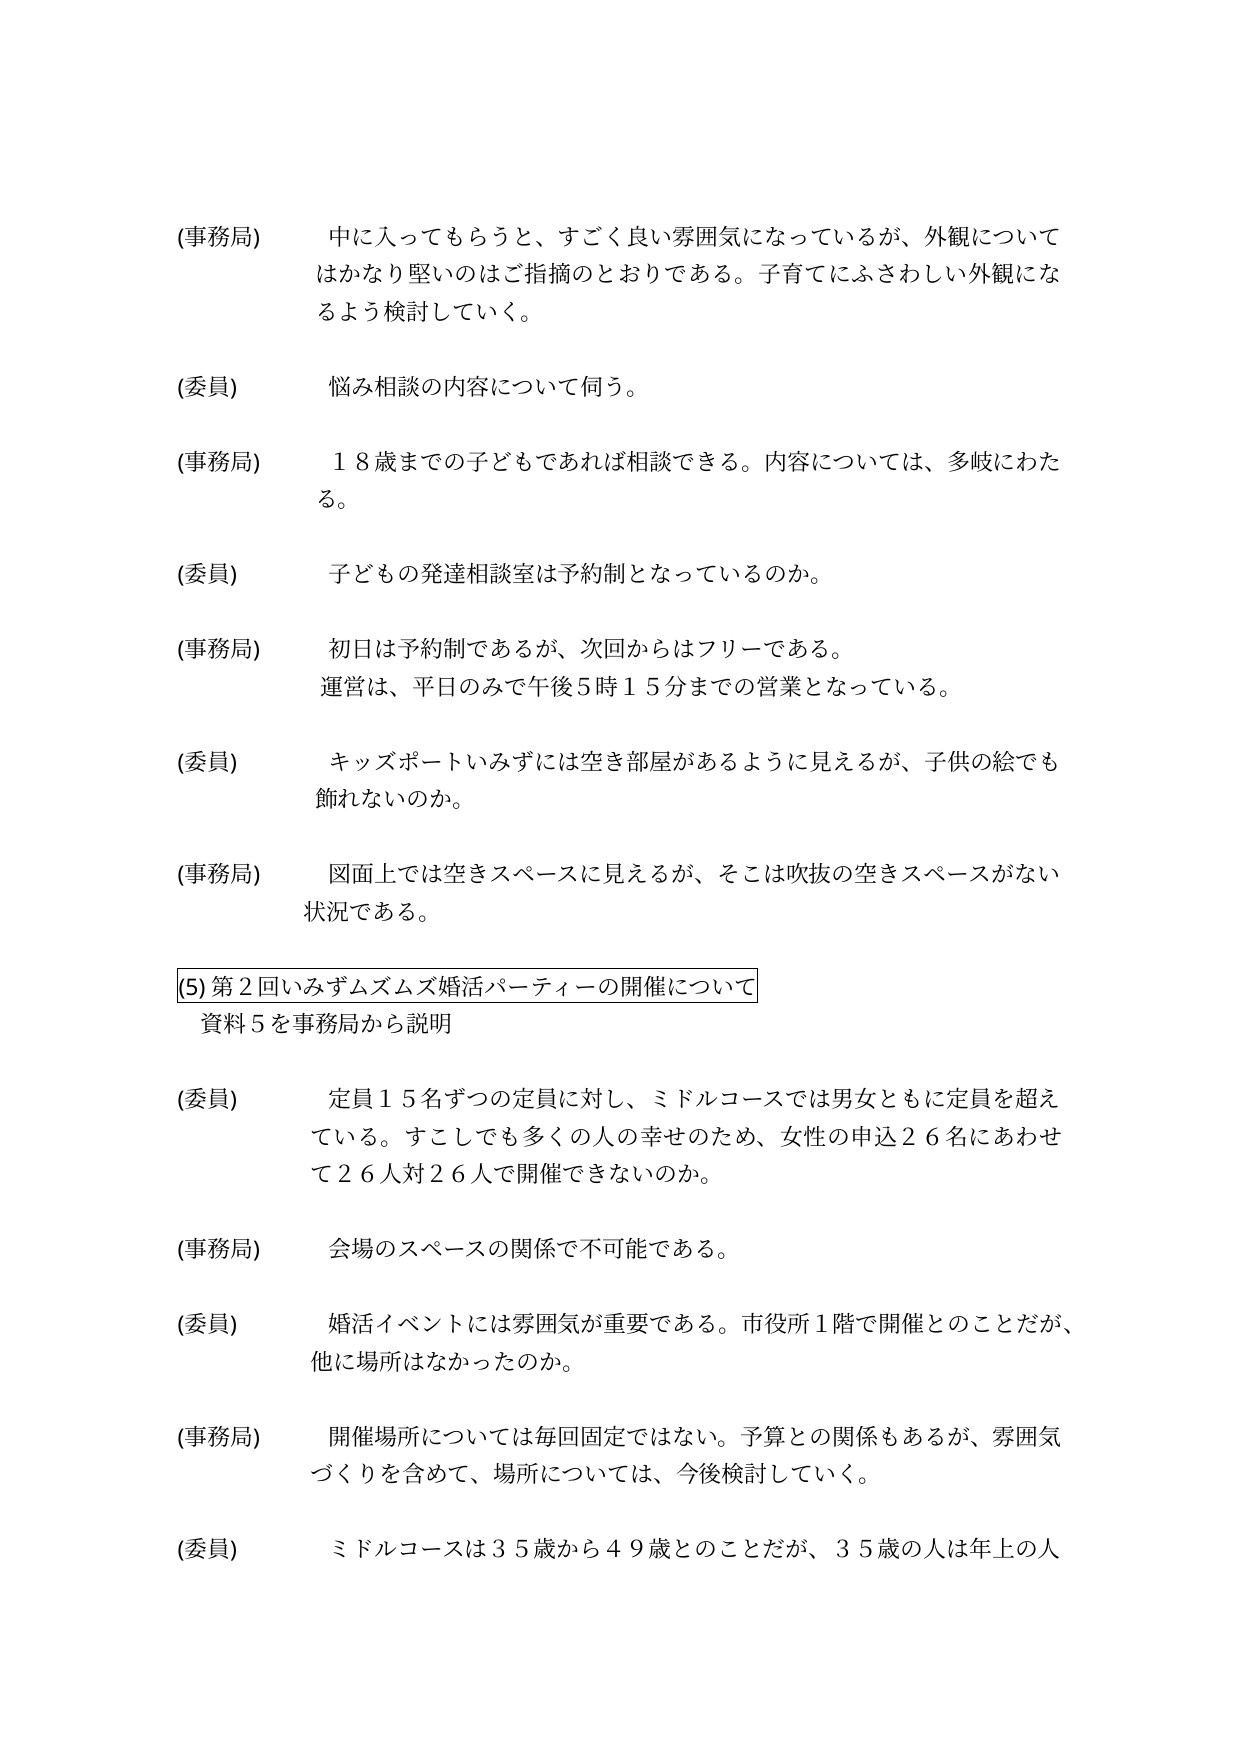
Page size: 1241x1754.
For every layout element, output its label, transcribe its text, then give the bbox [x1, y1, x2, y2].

text (委員) 子どもの発達相談室は予約制となっているのか。 [177, 554, 1063, 592]
text (事務局) １８歳までの子どもであれば相談できる。内容については、多岐にわたる。 [177, 442, 1063, 517]
text (委員) 悩み相談の内容について伺う。 [177, 367, 1063, 404]
text (事務局) 図面上では空きスペースに見えるが、そこは吹抜の空きスペースがない状況である。 [177, 854, 1063, 929]
text 資料５を事務局から説明 [177, 1004, 1063, 1042]
text (5) 第２回いみずムズムズ婚活パーティーの開催について [177, 967, 1063, 1004]
text (委員) 婚活イベントには雰囲気が重要である。市役所１階で開催とのことだが、他に場所はなかったのか。 [177, 1304, 1063, 1379]
text (事務局) 中に入ってもらうと、すごく良い雰囲気になっているが、外観についてはかなり堅いのはご指摘のとおりである。子育てにふさわしい外観になるよう検討していく。 [177, 217, 1063, 329]
text (事務局) 初日は予約制であるが、次回からはフリーである。 [177, 629, 1063, 667]
text 運営は、平日のみで午後５時１５分までの営業となっている。 [177, 667, 1063, 704]
text (事務局) 会場のスペースの関係で不可能である。 [177, 1229, 1063, 1267]
text (事務局) 開催場所については毎回固定ではない。予算との関係もあるが、雰囲気づくりを含めて、場所については、今後検討していく。 [177, 1417, 1063, 1492]
text (委員) 定員１５名ずつの定員に対し、ミドルコースでは男女ともに定員を超えている。すこしでも多くの人の幸せのため、女性の申込２６名にあわせて２６人対２６人で開催できないのか。 [177, 1079, 1063, 1192]
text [177, 1529, 1063, 1567]
text (委員) キッズポートいみずには空き部屋があるように見えるが、子供の絵でも飾れないのか。 [177, 742, 1063, 817]
